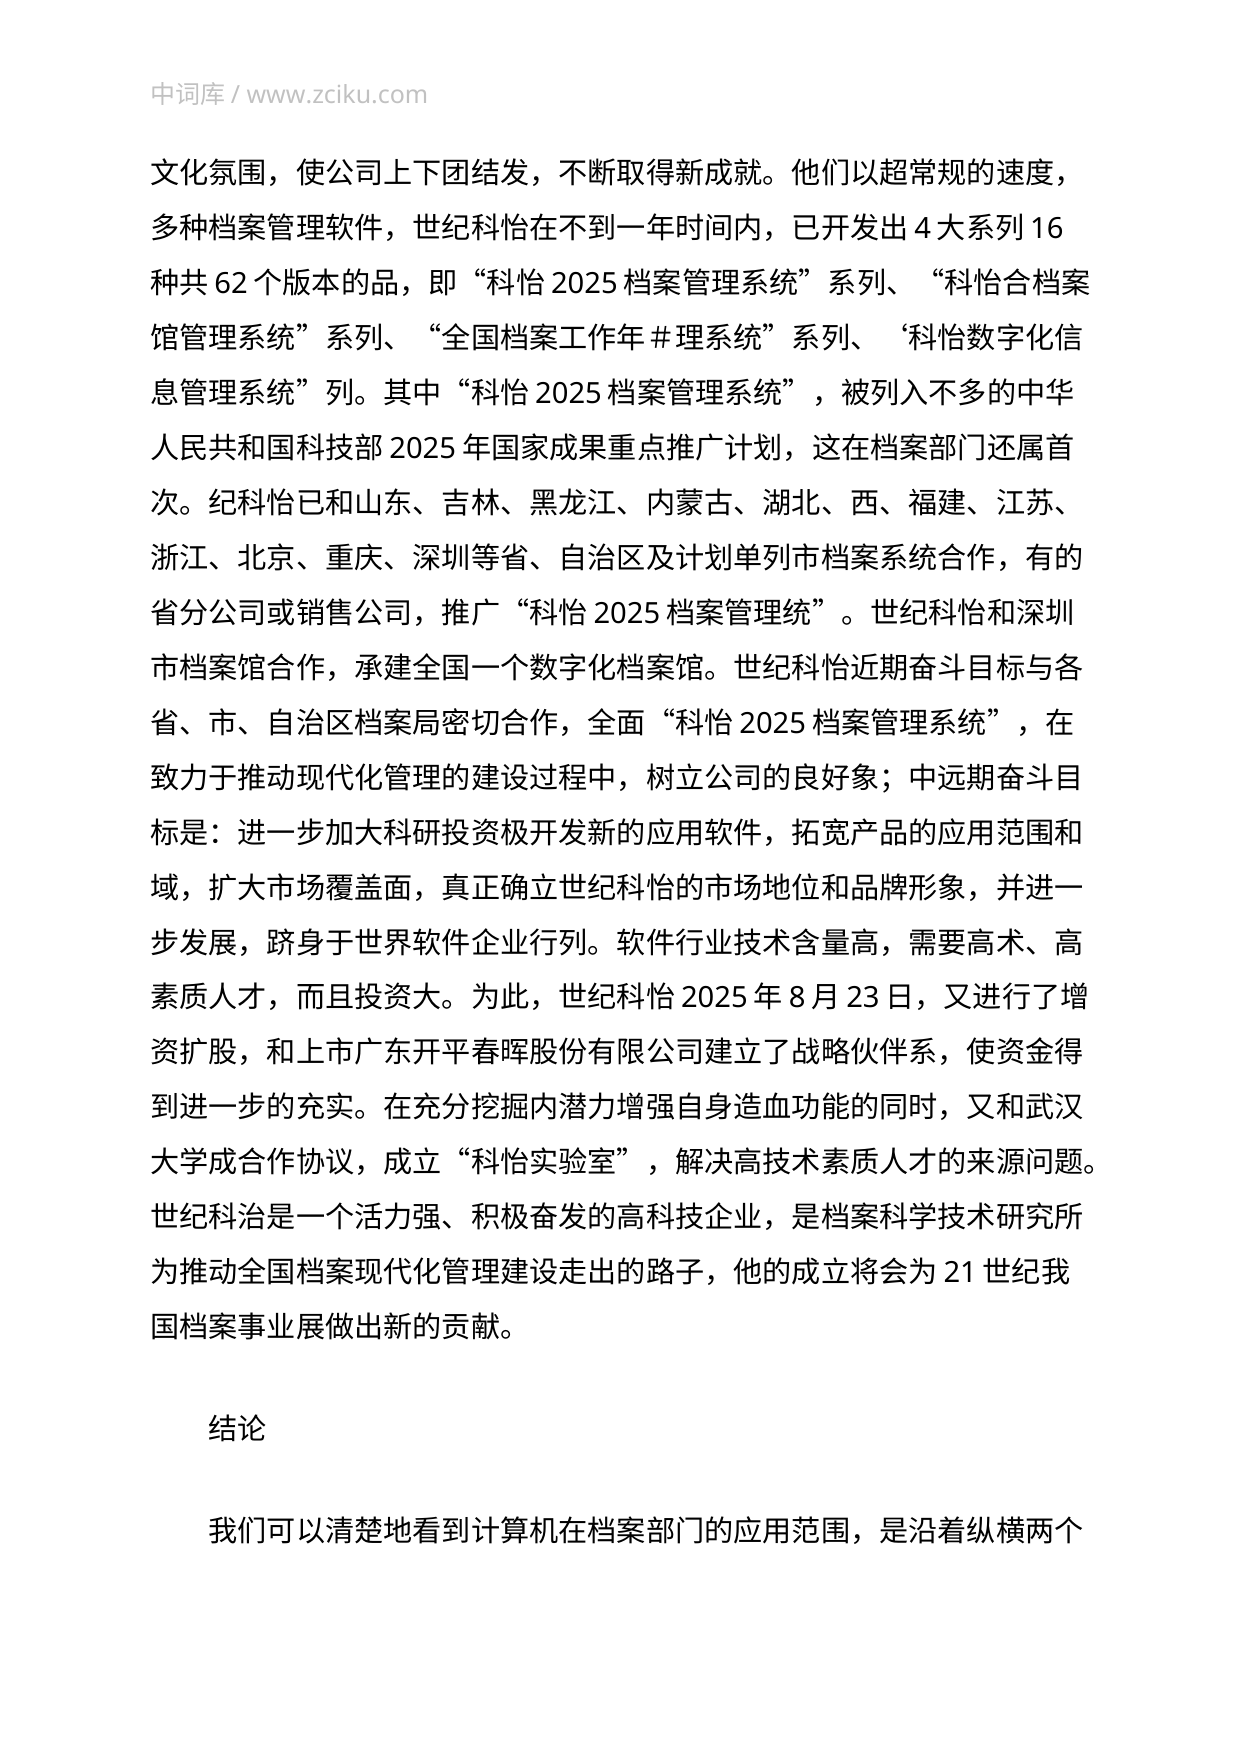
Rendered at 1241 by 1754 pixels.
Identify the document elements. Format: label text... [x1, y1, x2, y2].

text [150, 150, 1090, 1346]
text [150, 1507, 1090, 1549]
text 结论 [150, 1405, 1090, 1448]
